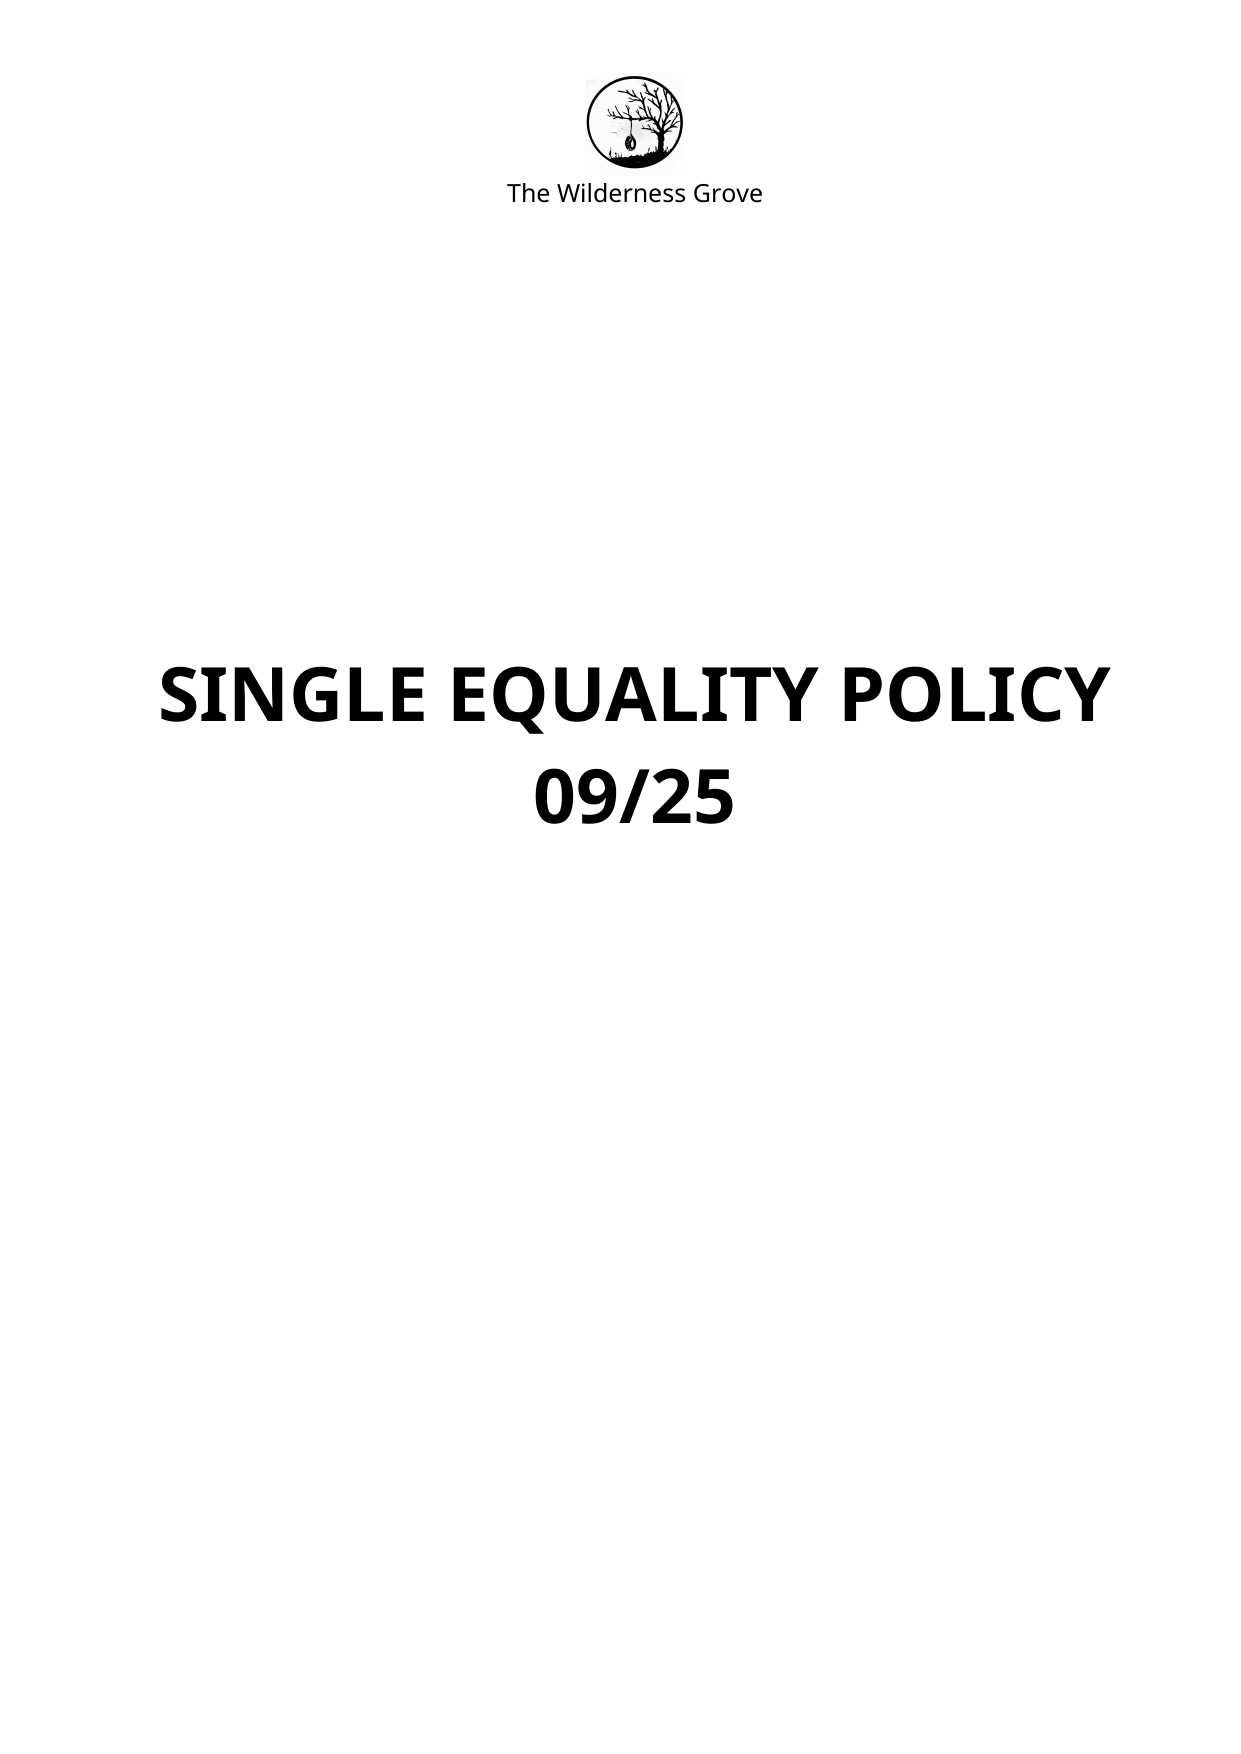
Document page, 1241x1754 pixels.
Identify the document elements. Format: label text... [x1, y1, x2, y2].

picture [585, 73, 685, 176]
text SINGLE EQUALITY POLICY [118, 641, 1152, 743]
text 09/25 [118, 743, 1152, 846]
